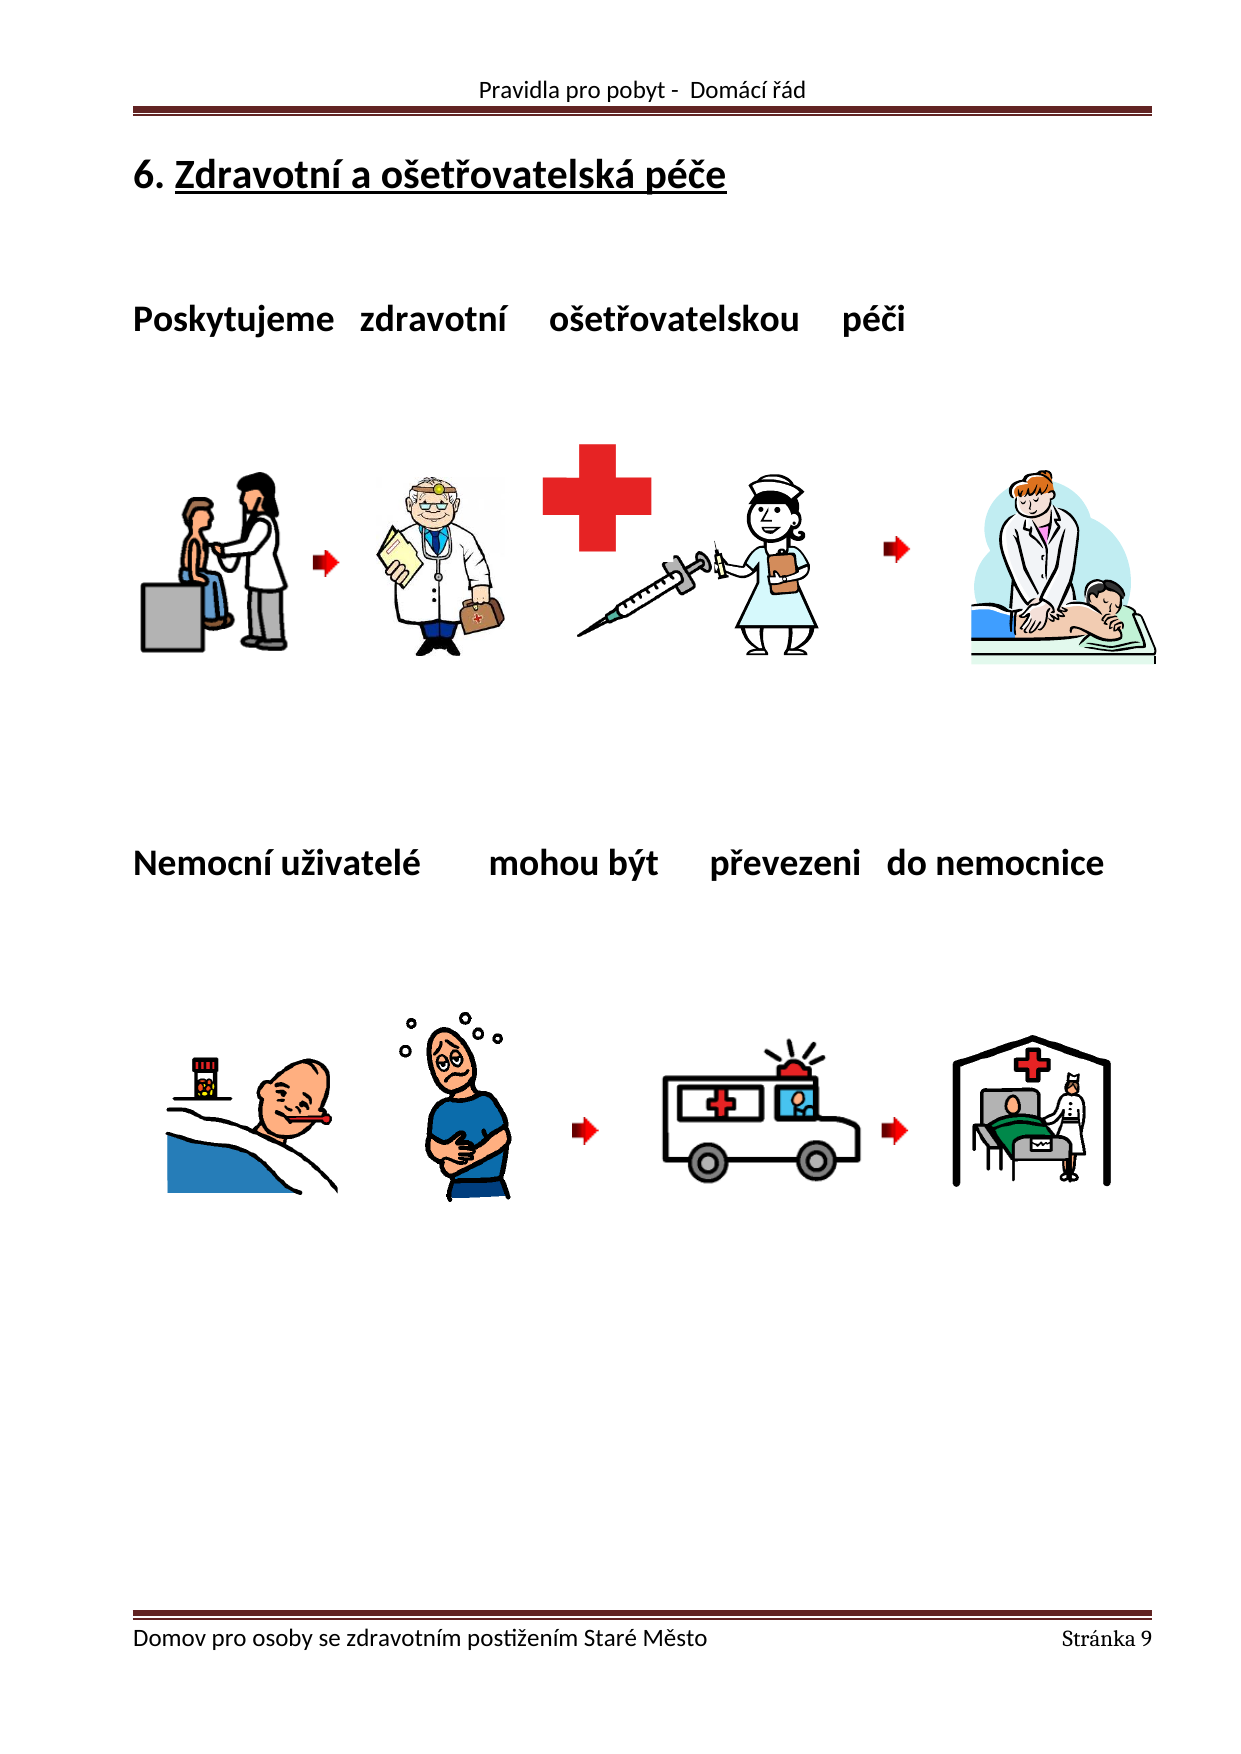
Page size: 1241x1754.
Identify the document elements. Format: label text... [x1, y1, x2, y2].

text Nemocní uživatelé mohou být převezeni do nemocnice [133, 839, 1152, 885]
picture [519, 431, 715, 658]
text Poskytujeme zdravotní ošetřovatelskou péči [133, 294, 1152, 340]
picture [640, 1011, 871, 1209]
picture [376, 477, 505, 656]
picture [158, 1007, 599, 1208]
picture [110, 470, 340, 656]
text 6. Zdravotní a ošetřovatelská péče [133, 148, 1152, 198]
picture [883, 536, 911, 563]
picture [881, 1117, 909, 1145]
picture [930, 1025, 1129, 1194]
